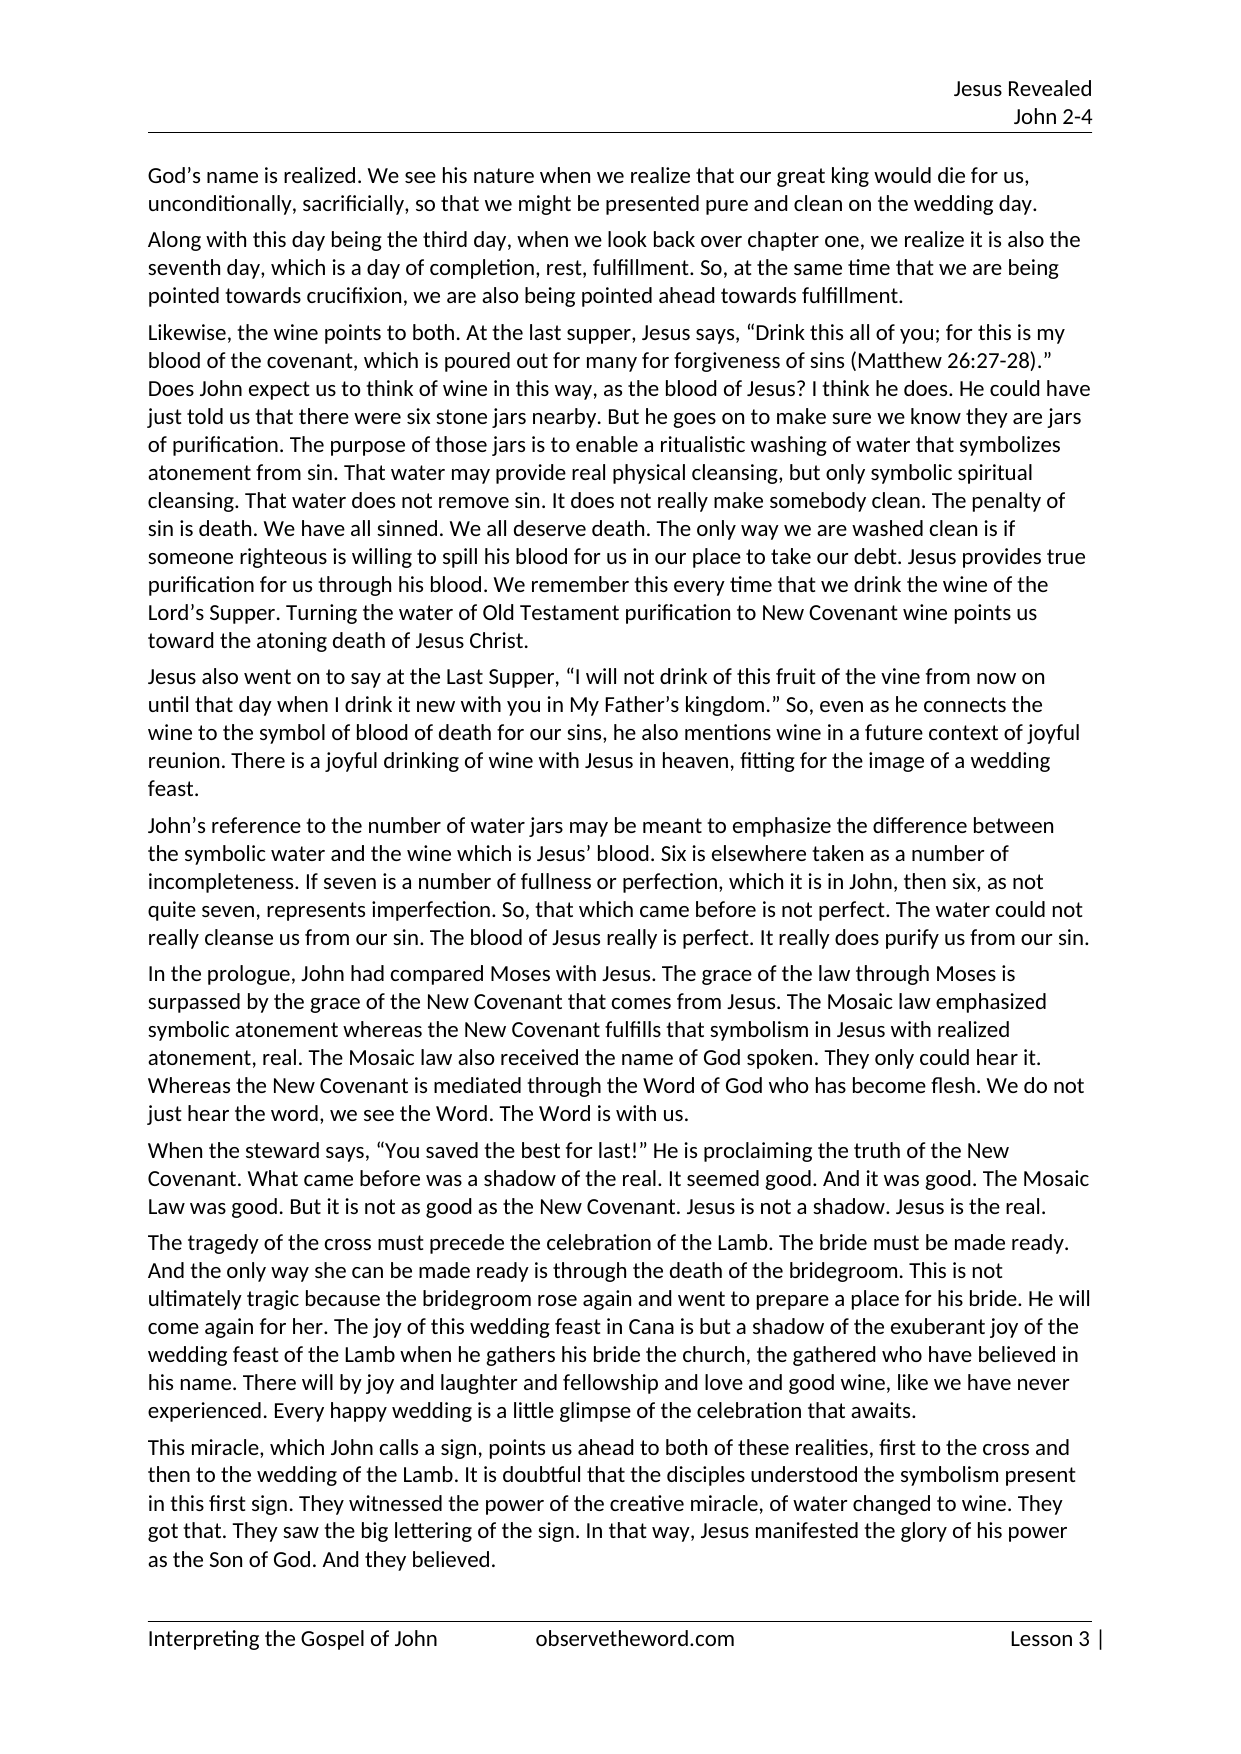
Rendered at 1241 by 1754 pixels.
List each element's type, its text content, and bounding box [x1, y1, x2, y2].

text Along with this day being the third day, when we look back over chapter one, we realize it is also the seventh day, which is a day of completion, rest, fulfillment. So, at the same time that we are being pointed towards crucifixion, we are also being pointed ahead towards fulfillment. [148, 225, 1092, 309]
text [148, 161, 1092, 217]
text The tragedy of the cross must precede the celebration of the Lamb. The bride must be made ready. And the only way she can be made ready is through the death of the bridegroom. This is not ultimately tragic because the bridegroom rose again and went to prepare a place for his bride. He will come again for her. The joy of this wedding feast in Cana is but a shadow of the exuberant joy of the wedding feast of the Lamb when he gathers his bride the church, the gathered who have believed in his name. There will by joy and laughter and fellowship and love and good wine, like we have never experienced. Every happy wedding is a little glimpse of the celebration that awaits. [148, 1228, 1092, 1424]
text In the prologue, John had compared Moses with Jesus. The grace of the law through Moses is surpassed by the grace of the New Covenant that comes from Jesus. The Mosaic law emphasized symbolic atonement whereas the New Covenant fulfills that symbolism in Jesus with realized atonement, real. The Mosaic law also received the name of God spoken. They only could hear it. Whereas the New Covenant is mediated through the Word of God who has become flesh. We do not just hear the word, we see the Word. The Word is with us. [148, 959, 1092, 1127]
text John’s reference to the number of water jars may be meant to emphasize the difference between the symbolic water and the wine which is Jesus’ blood. Six is elsewhere taken as a number of incompleteness. If seven is a number of fullness or perfection, which it is in John, then six, as not quite seven, represents imperfection. So, that which came before is not perfect. The water could not really cleanse us from our sin. The blood of Jesus really is perfect. It really does purify us from our sin. [148, 811, 1092, 951]
text Jesus also went on to say at the Last Supper, “I will not drink of this fruit of the vine from now on until that day when I drink it new with you in My Father’s kingdom.” So, even as he connects the wine to the symbol of blood of death for our sins, he also mentions wine in a future context of joyful reunion. There is a joyful drinking of wine with Jesus in heaven, fitting for the image of a wedding feast. [148, 662, 1092, 802]
text Likewise, the wine points to both. At the last supper, Jesus says, “Drink this all of you; for this is my blood of the covenant, which is poured out for many for forgiveness of sins (Matthew 26:27-28).” Does John expect us to think of wine in this way, as the blood of Jesus? I think he does. He could have just told us that there were six stone jars nearby. But he goes on to make sure we know they are jars of purification. The purpose of those jars is to enable a ritualistic washing of water that symbolizes atonement from sin. That water may provide real physical cleansing, but only symbolic spiritual cleansing. That water does not remove sin. It does not really make somebody clean. The penalty of sin is death. We have all sinned. We all deserve death. The only way we are washed clean is if someone righteous is willing to spill his blood for us in our place to take our debt. Jesus provides true purification for us through his blood. We remember this every time that we drink the wine of the Lord’s Supper. Turning the water of Old Testament purification to New Covenant wine points us toward the atoning death of Jesus Christ. [148, 318, 1092, 654]
text When the steward says, “You saved the best for last!” He is proclaiming the truth of the New Covenant. What came before was a shadow of the real. It seemed good. And it was good. The Mosaic Law was good. But it is not as good as the New Covenant. Jesus is not a shadow. Jesus is the real. [148, 1136, 1092, 1220]
text This miracle, which John calls a sign, points us ahead to both of these realities, first to the cross and then to the wedding of the Lamb. It is doubtful that the disciples understood the symbolism present in this first sign. They witnessed the power of the creative miracle, of water changed to wine. They got that. They saw the big lettering of the sign. In that way, Jesus manifested the glory of his power as the Son of God. And they believed. [148, 1433, 1092, 1573]
